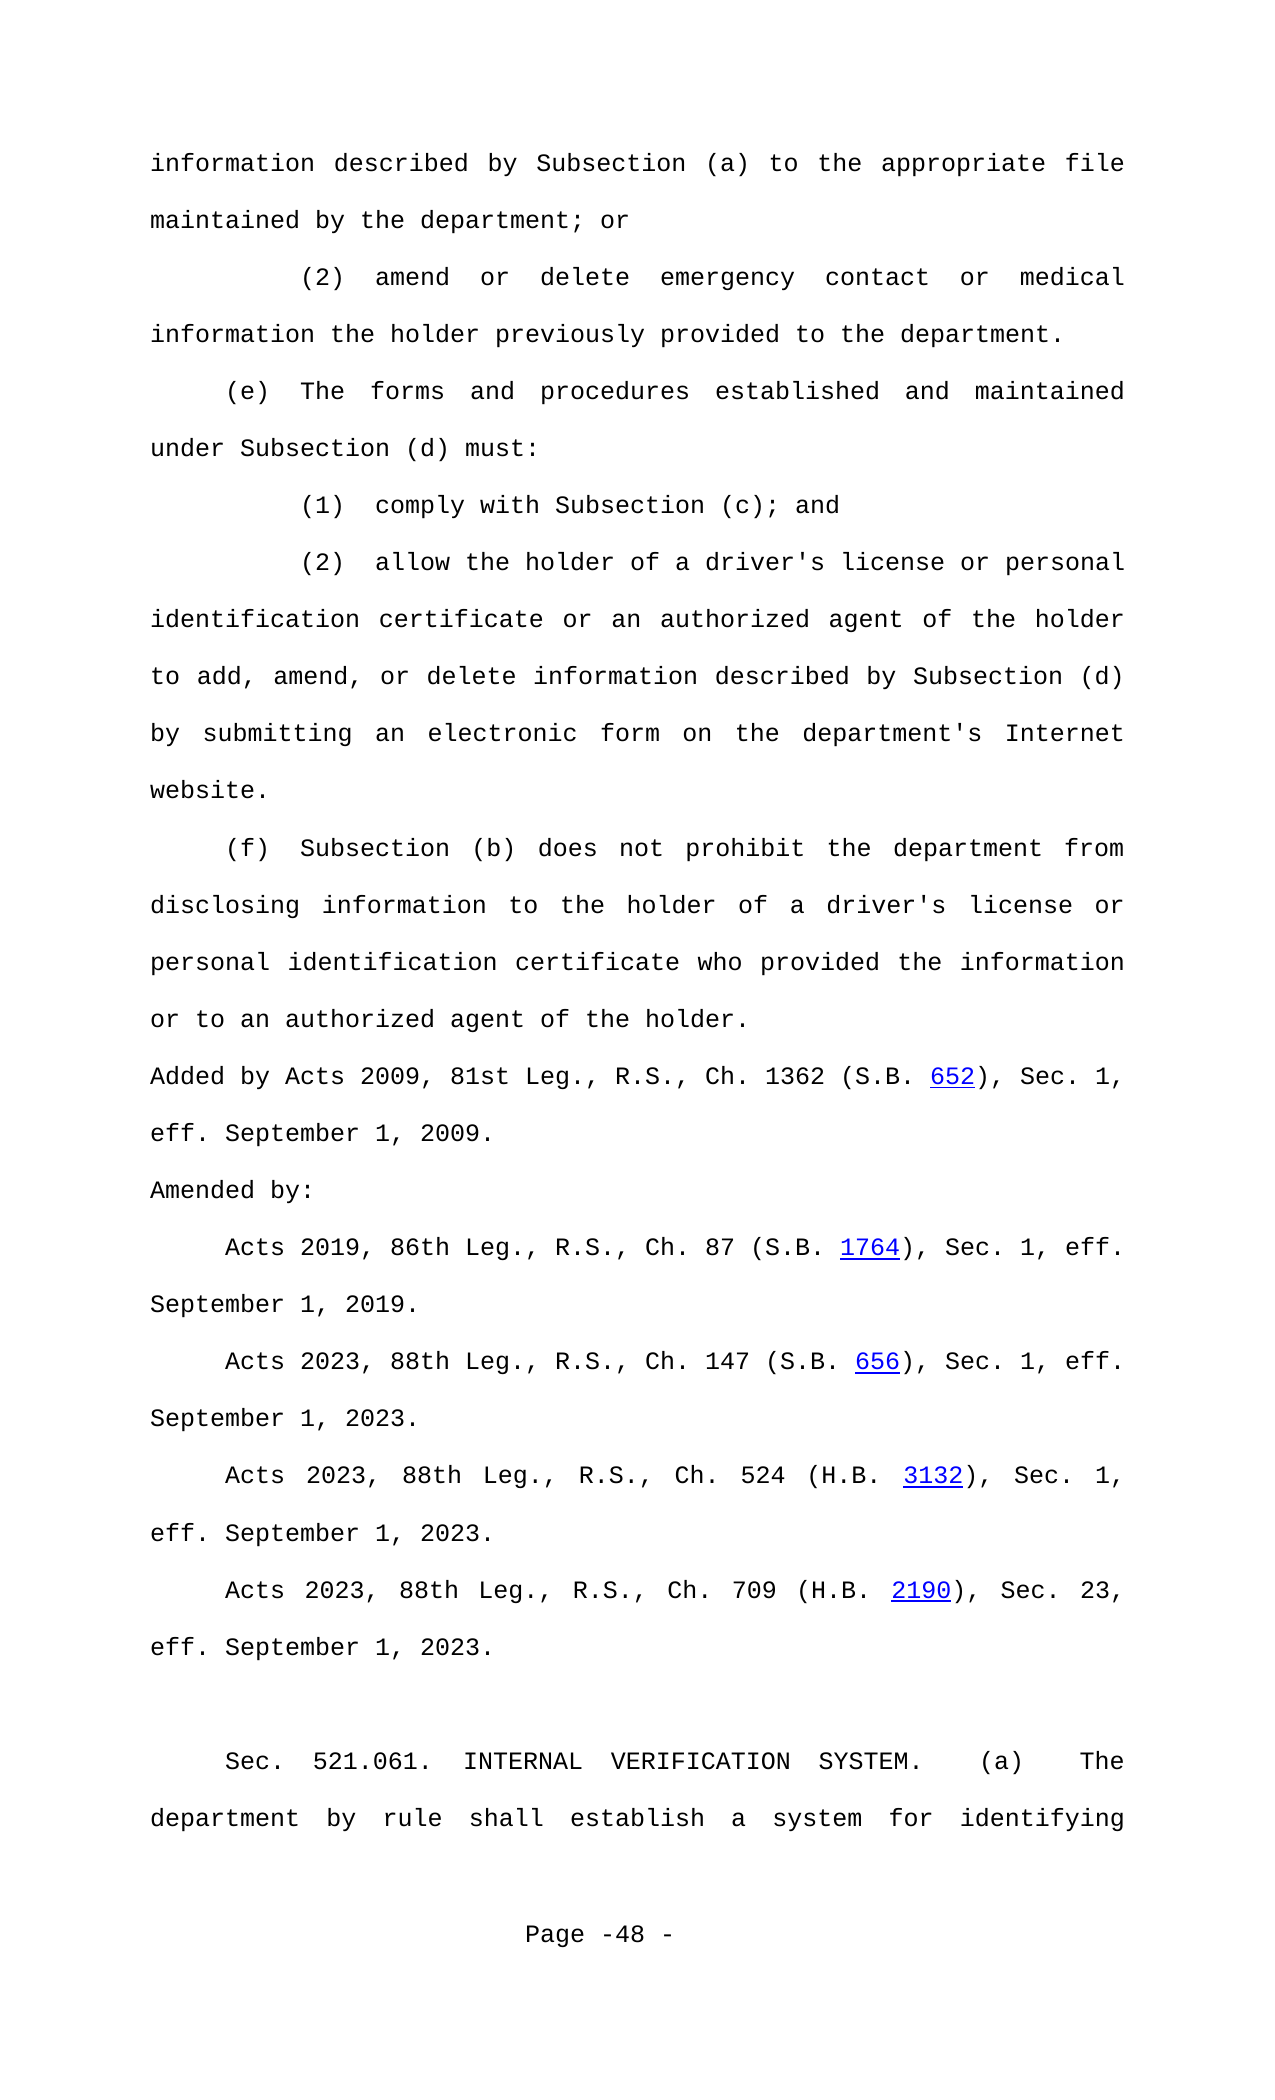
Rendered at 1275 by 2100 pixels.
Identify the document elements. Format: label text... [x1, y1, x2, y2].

text (f) Subsection (b) does not prohibit the department from disclosing information to the holder of a driver's license or personal identification certificate who provided the information or to an authorized agent of the holder. [150, 835, 1125, 1035]
text Added by Acts 2009, 81st Leg., R.S., Ch. 1362 (S.B. 652), Sec. 1, eff. September 1, 2009. [150, 1063, 1125, 1149]
text (e) The forms and procedures established and maintained under Subsection (d) must: [150, 378, 1125, 464]
text Acts 2023, 88th Leg., R.S., Ch. 524 (H.B. 3132), Sec. 1, eff. September 1, 2023. [150, 1463, 1125, 1548]
text Acts 2023, 88th Leg., R.S., Ch. 147 (S.B. 656), Sec. 1, eff. September 1, 2023. [150, 1349, 1125, 1434]
text Acts 2019, 86th Leg., R.S., Ch. 87 (S.B. 1764), Sec. 1, eff. September 1, 2019. [150, 1234, 1125, 1320]
text Acts 2023, 88th Leg., R.S., Ch. 709 (H.B. 2190), Sec. 23, eff. September 1, 2023. [150, 1577, 1125, 1663]
text (2) amend or delete emergency contact or medical information the holder previously provided to the department. [150, 264, 1125, 350]
text Amended by: [150, 1177, 1125, 1206]
text (1) comply with Subsection (c); and [150, 492, 1125, 521]
text (1) add specific emergency contact or medical information described by Subsection (a) to the appropriate file maintained by the department; or [150, 150, 1125, 236]
